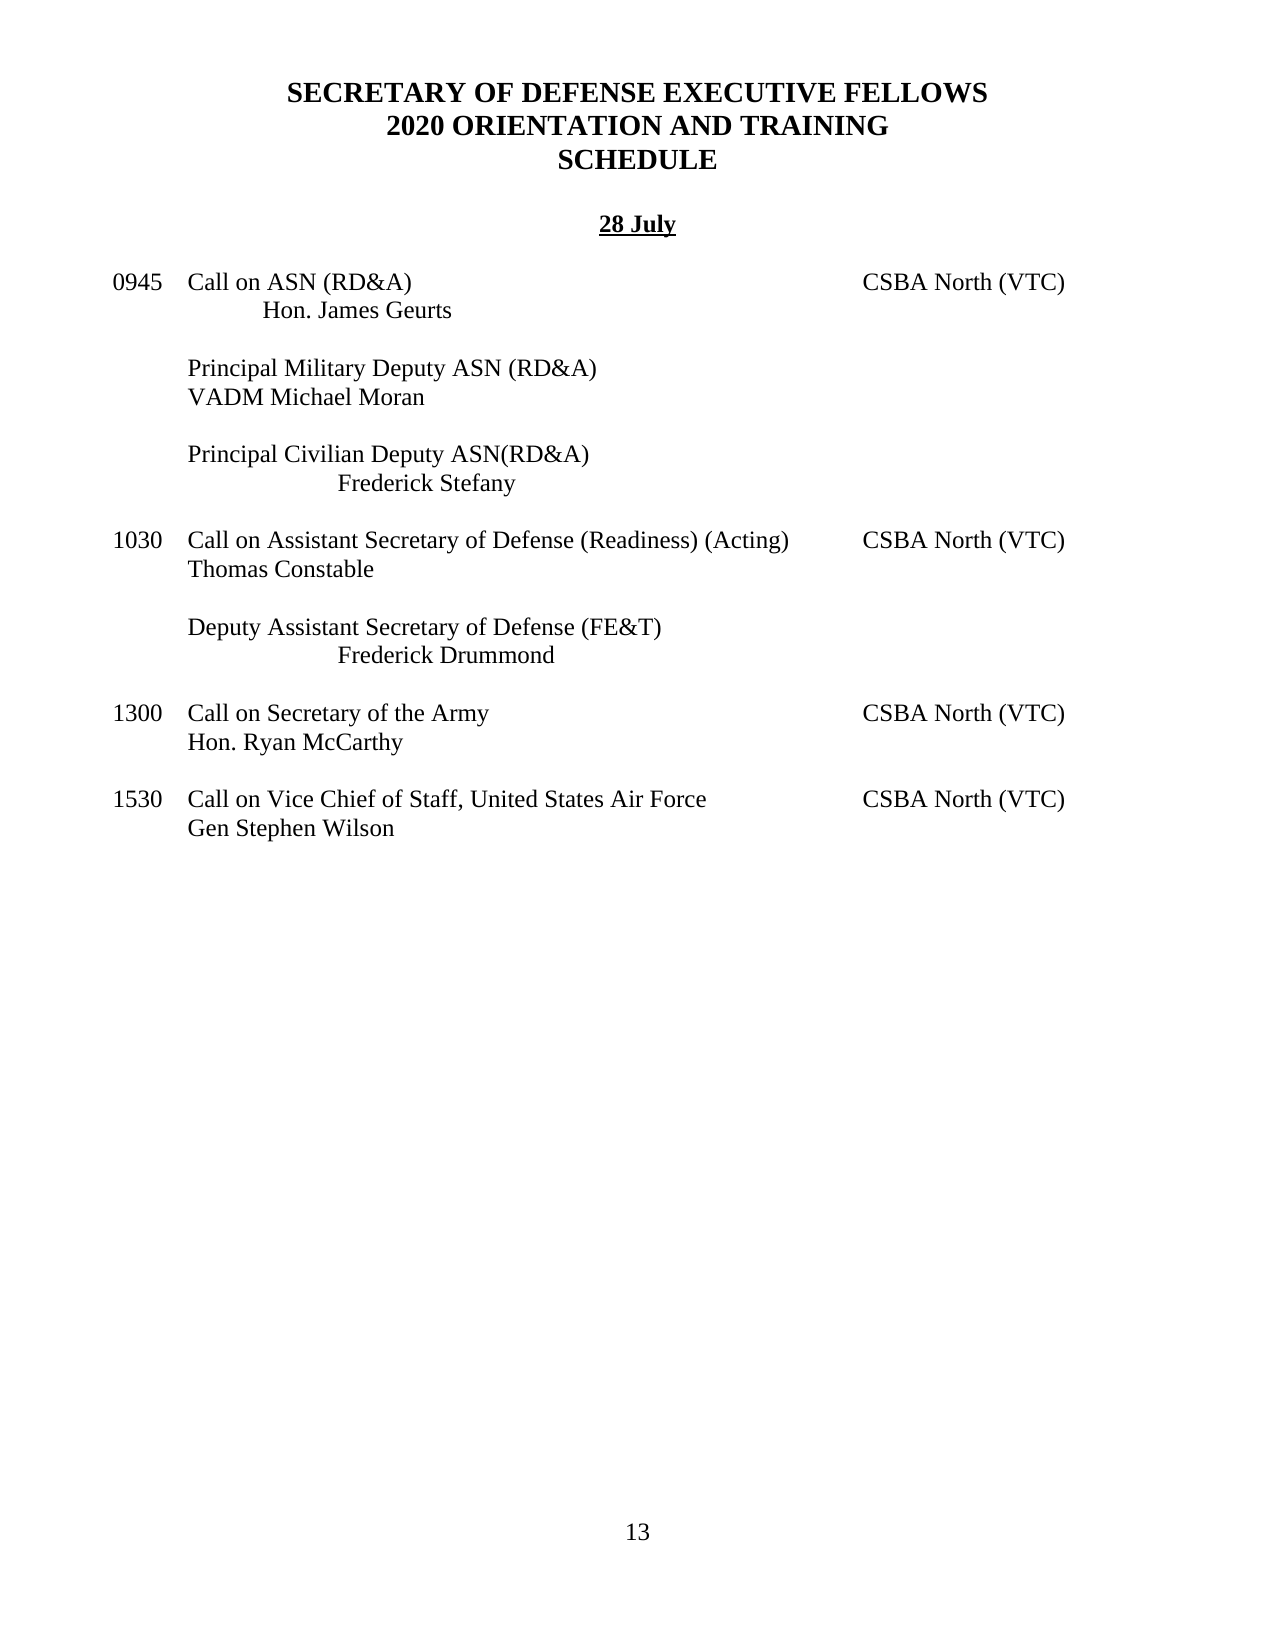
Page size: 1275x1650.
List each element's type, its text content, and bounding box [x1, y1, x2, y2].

text Frederick Stefany [262, 468, 1162, 497]
text Principal Civilian Deputy ASN(RD&A) [112, 439, 1162, 468]
text Thomas Constable [112, 554, 1162, 583]
text 1530 Call on Vice Chief of Staff, United States Air Force CSBA North (VTC) [112, 784, 1162, 813]
text 28 July [112, 209, 1162, 238]
text 0945 Call on ASN (RD&A) CSBA North (VTC) Hon. James Geurts [112, 267, 1162, 324]
text 1300 Call on Secretary of the Army CSBA North (VTC) [112, 698, 1162, 727]
text Gen Stephen Wilson [112, 813, 1162, 842]
text Hon. Ryan McCarthy [112, 727, 1162, 755]
text Principal Military Deputy ASN (RD&A) [112, 353, 1162, 382]
text Deputy Assistant Secretary of Defense (FE&T) [112, 612, 1162, 640]
text Frederick Drummond [262, 640, 1162, 669]
text VADM Michael Moran [112, 382, 1162, 410]
text 1030 Call on Assistant Secretary of Defense (Readiness) (Acting) CSBA North (VTC) [112, 525, 1162, 554]
